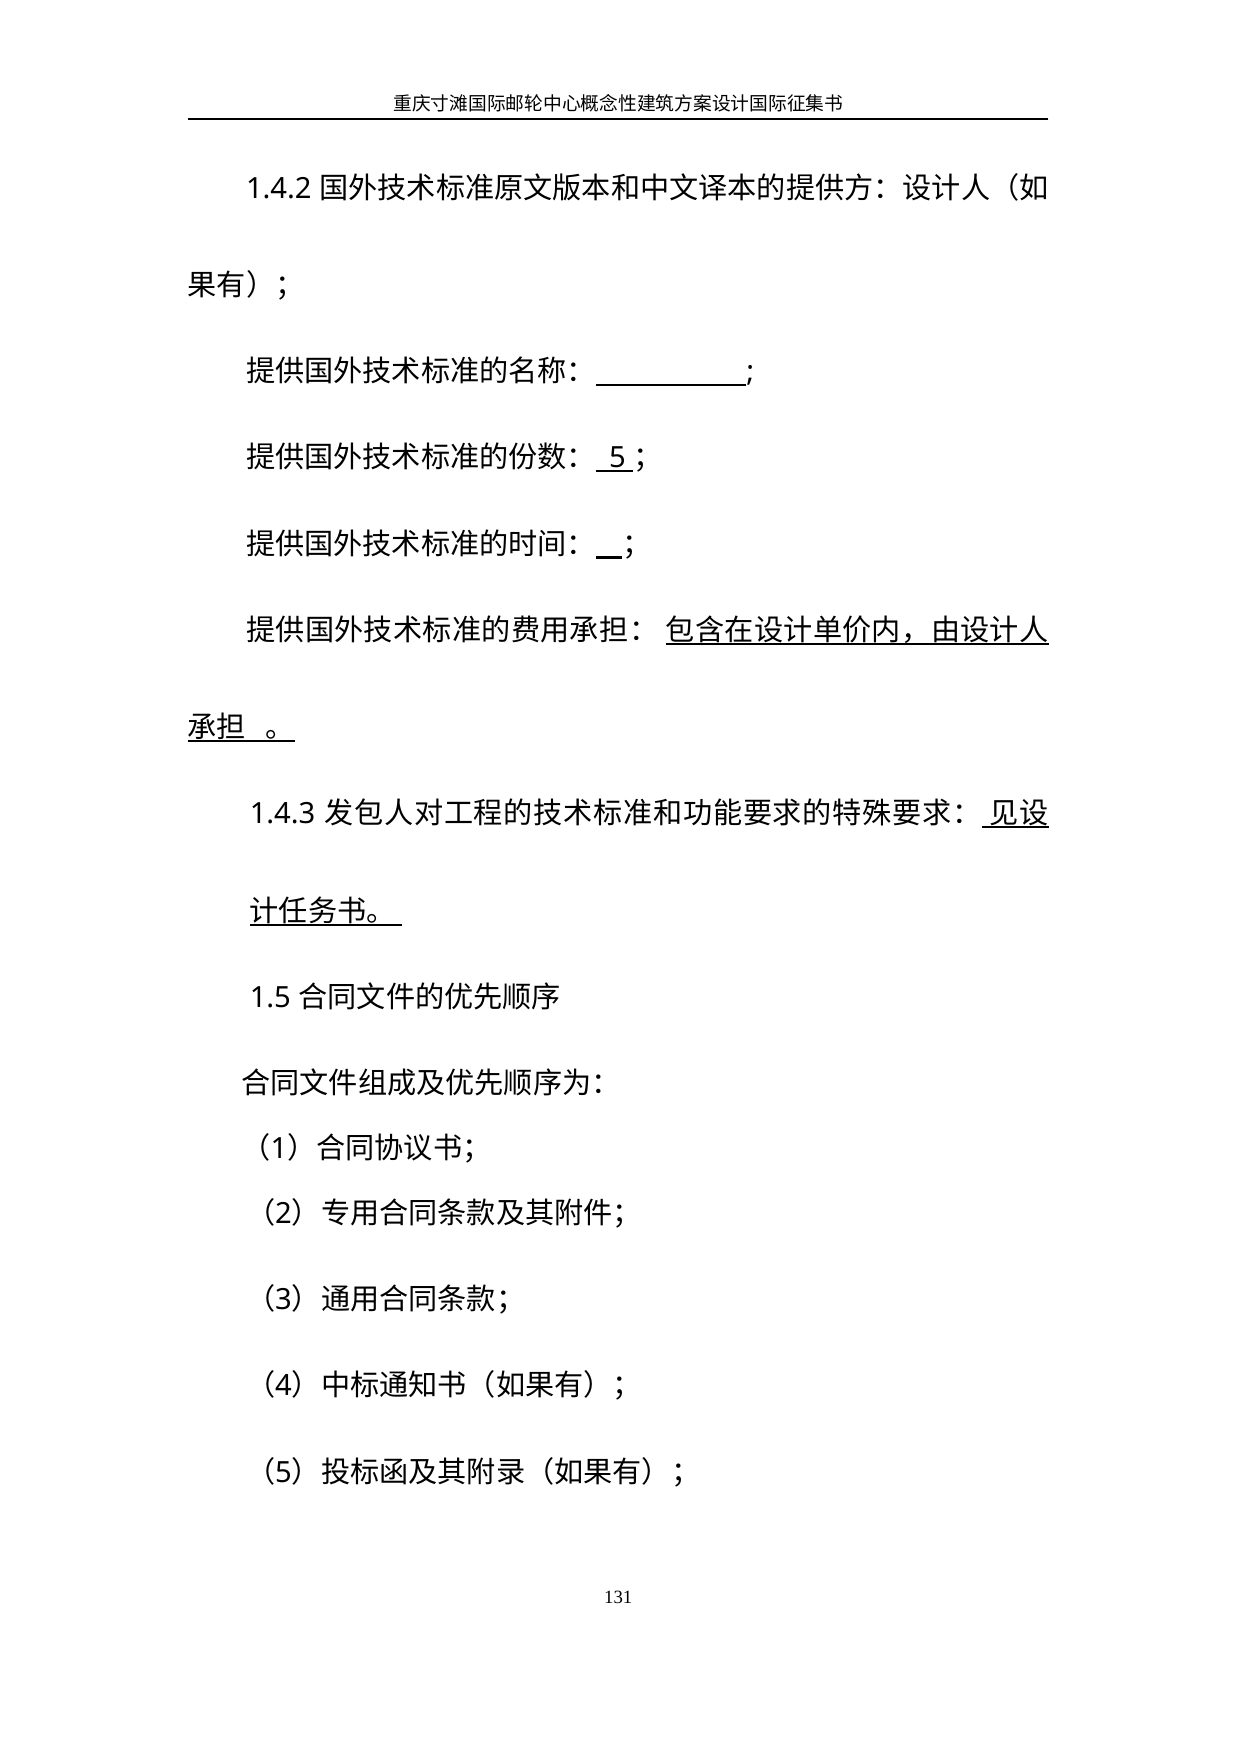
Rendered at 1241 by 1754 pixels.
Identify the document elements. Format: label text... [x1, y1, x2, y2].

text 提供国外技术标准的时间： ； [187, 509, 1048, 574]
text （1）合同协议书； [187, 1113, 1053, 1178]
text 提供国外技术标准的份数： 5 ； [187, 423, 1048, 488]
text （3）通用合同条款； [187, 1264, 1048, 1329]
text 1.4.3 发包人对工程的技术标准和功能要求的特殊要求： 见设计任务书。 [249, 779, 1048, 941]
text （2）专用合同条款及其附件； [187, 1178, 1048, 1243]
text （5）投标函及其附录（如果有）； [187, 1437, 1048, 1502]
text 合同文件组成及优先顺序为： [187, 1048, 1053, 1113]
text 提供国外技术标准的费用承担： 包含在设计单价内，由设计人承担 。 [187, 595, 1048, 757]
text （4）中标通知书（如果有）； [187, 1351, 1048, 1416]
text 1.5 合同文件的优先顺序 [249, 962, 1048, 1027]
text 提供国外技术标准的名称： ; [187, 337, 1048, 402]
text 1.4.2 国外技术标准原文版本和中文译本的提供方：设计人（如果有）； [187, 153, 1048, 315]
